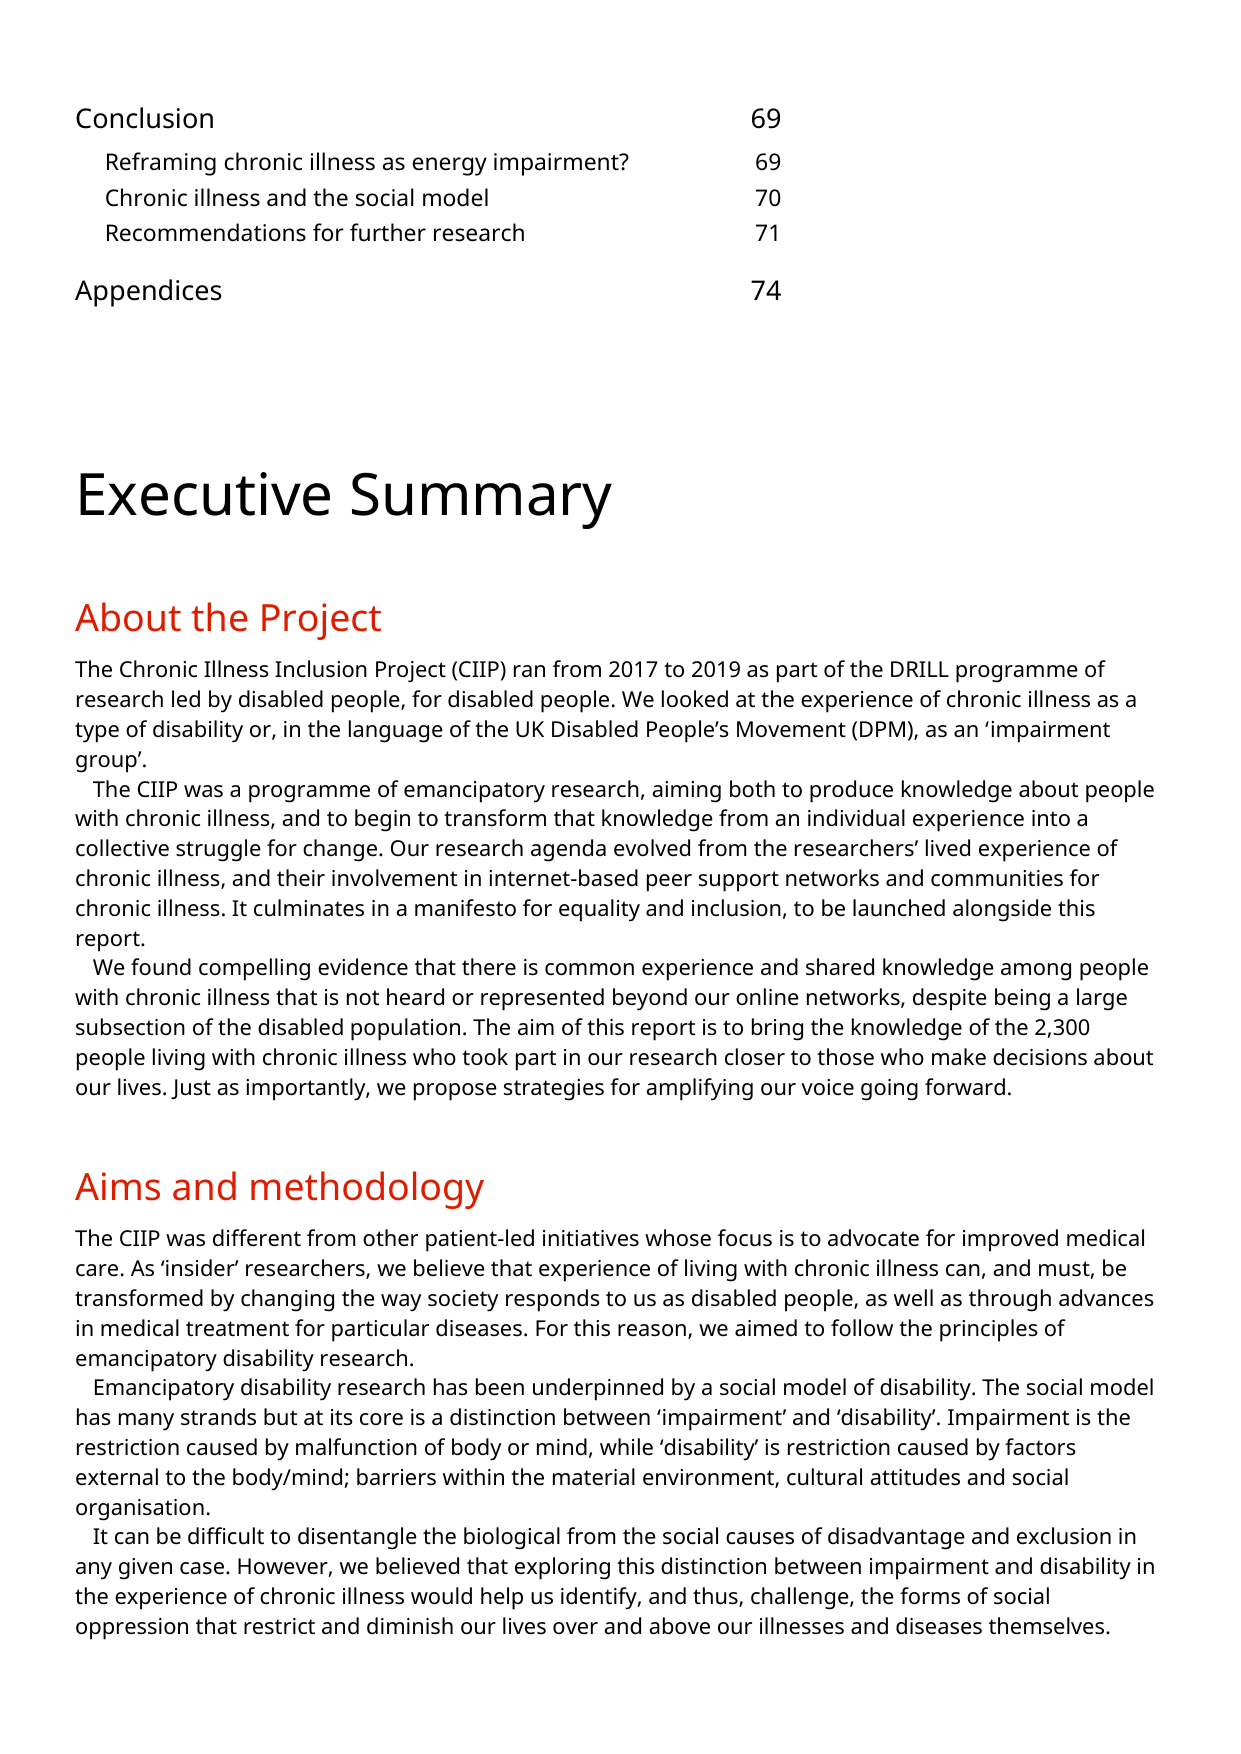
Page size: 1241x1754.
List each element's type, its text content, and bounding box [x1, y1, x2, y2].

text Aims and methodology [75, 1161, 1165, 1212]
text Emancipatory disability research has been underpinned by a social model of disability. The social model has many strands but at its core is a distinction between ‘impairment’ and ‘disability’. Impairment is the restriction caused by malfunction of body or mind, while ‘disability’ is restriction caused by factors external to the body/mind; barriers within the material environment, cultural attitudes and social organisation. [75, 1372, 1165, 1521]
text Executive Summary [75, 453, 1165, 533]
text About the Project [75, 592, 1165, 643]
text We found compelling evidence that there is common experience and shared knowledge among people with chronic illness that is not heard or represented beyond our online networks, despite being a large subsection of the disabled population. The aim of this report is to bring the knowledge of the 2,300 people living with chronic illness who took part in our research closer to those who make decisions about our lives. Just as importantly, we propose strategies for amplifying our voice going forward. [75, 952, 1165, 1101]
text Appendices 74 [75, 272, 1165, 309]
text The CIIP was a programme of emancipatory research, aiming both to produce knowledge about people with chronic illness, and to begin to transform that knowledge from an individual experience into a collective struggle for change. Our research agenda evolved from the researchers’ lived experience of chronic illness, and their involvement in internet-based peer support networks and communities for chronic illness. It culminates in a manifesto for equality and inclusion, to be launched alongside this report. [75, 774, 1165, 952]
text Reframing chronic illness as energy impairment? 69 [104, 142, 1165, 177]
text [75, 1521, 1165, 1641]
text Conclusion 69 [75, 99, 1165, 136]
text Recommendations for further research 71 [104, 213, 1165, 248]
text The CIIP was different from other patient-led initiatives whose focus is to advocate for improved medical care. As ‘insider’ researchers, we believe that experience of living with chronic illness can, and must, be transformed by changing the way society responds to us as disabled people, as well as through advances in medical treatment for particular diseases. For this reason, we aimed to follow the principles of emancipatory disability research. [75, 1223, 1165, 1372]
text The Chronic Illness Inclusion Project (CIIP) ran from 2017 to 2019 as part of the DRILL programme of research led by disabled people, for disabled people. We looked at the experience of chronic illness as a type of disability or, in the language of the UK Disabled People’s Movement (DPM), as an ‘impairment group’. [75, 654, 1165, 774]
text Chronic illness and the social model 70 [104, 177, 1165, 213]
